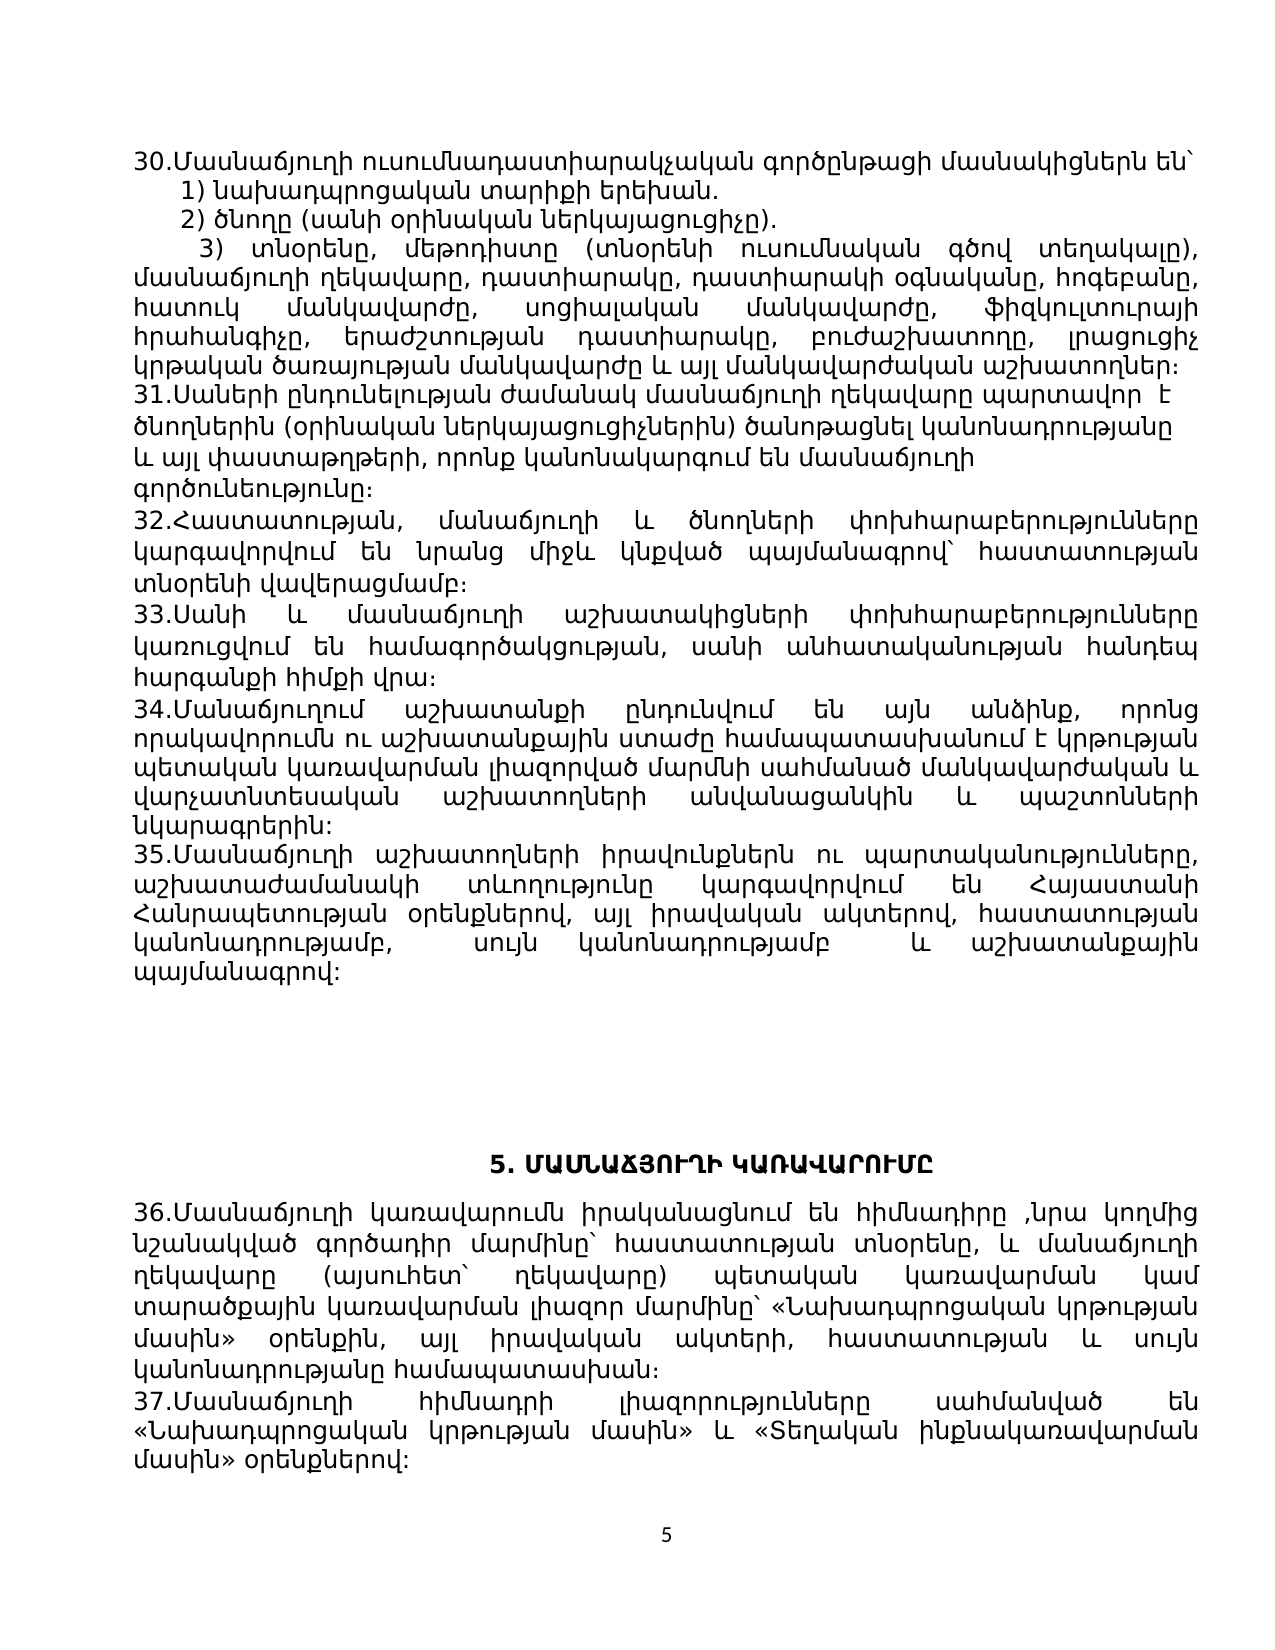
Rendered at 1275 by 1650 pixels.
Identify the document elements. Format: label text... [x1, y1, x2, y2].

text 30.Մասնաճյուղի ուսումնադաստիարակչական գործընթացի մասնակիցներն են՝ [133, 147, 1200, 176]
text 1) նախադպրոցական տարիքի երեխան. [133, 176, 1200, 205]
text 2) ծնողը (սանի օրինական ներկայացուցիչը). [133, 205, 1200, 234]
text 3) տնօրենը, մեթոդիստը (տնօրենի ուսումնական գծով տեղակալը), մասնաճյուղի ղեկավարը, դաստիարակը, դաստիարակի օգնականը, հոգեբանը, հատուկ մանկավարժը, սոցիալական մանկավարժը, ֆիզկուլտուրայի հրահանգիչը, երաժշտության դաստիարակը, բուժաշխատողը, լրացուցիչ կրթական ծառայության մանկավարժը և այլ մանկավարժական աշխատողներ։ [133, 234, 1200, 380]
text 32.Հաստատության, մանաճյուղի և ծնողների փոխհարաբերությունները կարգավորվում են նրանց միջև կնքված պայմանագրով՝ հաստատության տնօրենի վավերացմամբ։ [133, 506, 1200, 598]
text 34.Մանաճյուղում աշխատանքի ընդունվում են այն անձինք, որոնց որակավորումն ու աշխատանքային ստաժը համապատասխանում է կրթության պետական կառավարման լիազորված մարմնի սահմանած մանկավարժական և վարչատնտեսական աշխատողների անվանացանկին և պաշտոնների նկարագրերին: [133, 695, 1200, 841]
text 36.Մասնաճյուղի կառավարումն իրականացնում են հիմնադիրը ,նրա կողմից նշանակված գործադիր մարմինը՝ հաստատության տնօրենը, և մանաճյուղի ղեկավարը (այսուհետ՝ ղեկավարը) պետական կառավարման կամ տարածքային կառավարման լիազոր մարմինը՝ «Նախադպրոցական կրթության մասին» օրենքին, այլ իրավական ակտերի, հաստատության և սույն կանոնադրությանը համապատասխան։ [133, 1198, 1200, 1385]
text 35.Մասնաճյուղի աշխատողների իրավունքներն ու պարտականությունները, աշխատաժամանակի տևողությունը կարգավորվում են Հայաստանի Հանրապետության օրենքներով, այլ իրավական ակտերով, հաստատության կանոնադրությամբ, սույն կանոնադրությամբ և աշխատանքային պայմանագրով: [133, 841, 1200, 987]
text 33.Սանի և մասնաճյուղի աշխատակիցների փոխհարաբերությունները կառուցվում են համագործակցության, սանի անհատականության հանդեպ հարգանքի հիմքի վրա։ [133, 601, 1200, 693]
text 37.Մասնաճյուղի հիմնադրի լիազորությունները սահմանված են «Նախադպրոցական կրթության մասին» և «Տեղական ինքնակառավարման մասին» օրենքներով: [133, 1387, 1200, 1474]
text 31.Սաների ընդունելության ժամանակ մասնաճյուղի ղեկավարը պարտավոր է ծնողներին (օրինական ներկայացուցիչներին) ծանոթացնել կանոնադրությանը և այլ փաստաթղթերի, որոնք կանոնակարգում են մասնաճյուղի գործունեությունը։ [133, 380, 1200, 504]
text 5. ՄԱՍՆԱՃՅՈՒՂԻ ԿԱՌԱՎԱՐՈՒՄԸ [133, 1150, 1200, 1179]
